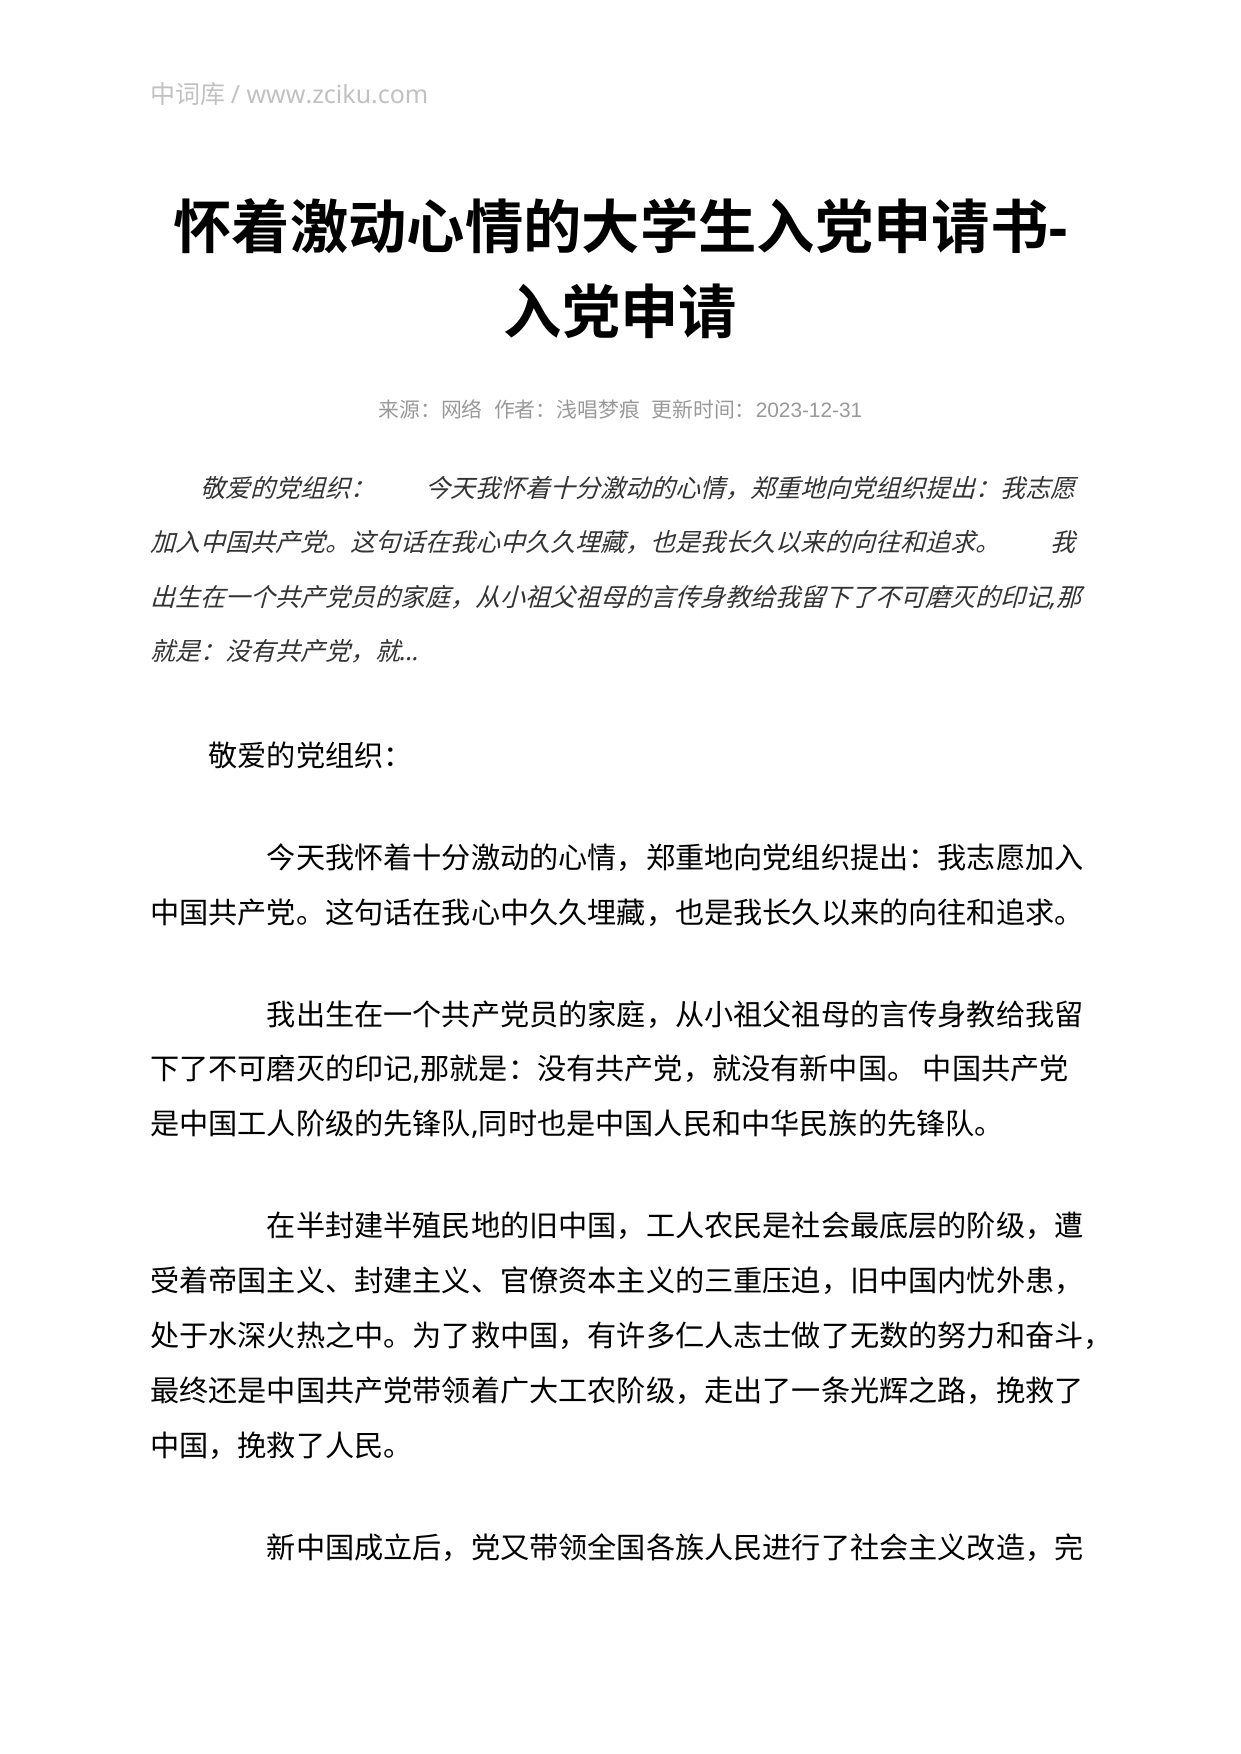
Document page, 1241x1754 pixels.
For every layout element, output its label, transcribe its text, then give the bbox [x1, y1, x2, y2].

subtitle 怀着激动心情的大学生入党申请书-入党申请 [150, 181, 1090, 351]
text 在半封建半殖民地的旧中国，工人农民是社会最底层的阶级，遭受着帝国主义、封建主义、官僚资本主义的三重压迫，旧中国内忧外患，处于水深火热之中。为了救中国，有许多仁人志士做了无数的努力和奋斗，最终还是中国共产党带领着广大工农阶级，走出了一条光辉之路，挽救了中国，挽救了人民。 [150, 1203, 1090, 1465]
text 敬爱的党组织： 今天我怀着十分激动的心情，郑重地向党组织提出：我志愿加入中国共产党。这句话在我心中久久埋藏，也是我长久以来的向往和追求。 我出生在一个共产党员的家庭，从小祖父祖母的言传身教给我留下了不可磨灭的印记,那就是：没有共产党，就... [150, 468, 1090, 668]
text 敬爱的党组织： [150, 733, 1090, 775]
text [150, 1524, 1090, 1567]
text 来源：网络 作者：浅唱梦痕 更新时间：2023-12-31 [150, 397, 1090, 421]
text 我出生在一个共产党员的家庭，从小祖父祖母的言传身教给我留下了不可磨灭的印记,那就是：没有共产党，就没有新中国。 中国共产党是中国工人阶级的先锋队,同时也是中国人民和中华民族的先锋队。 [150, 991, 1090, 1143]
text 今天我怀着十分激动的心情，郑重地向党组织提出：我志愿加入中国共产党。这句话在我心中久久埋藏，也是我长久以来的向往和追求。 [150, 834, 1090, 932]
